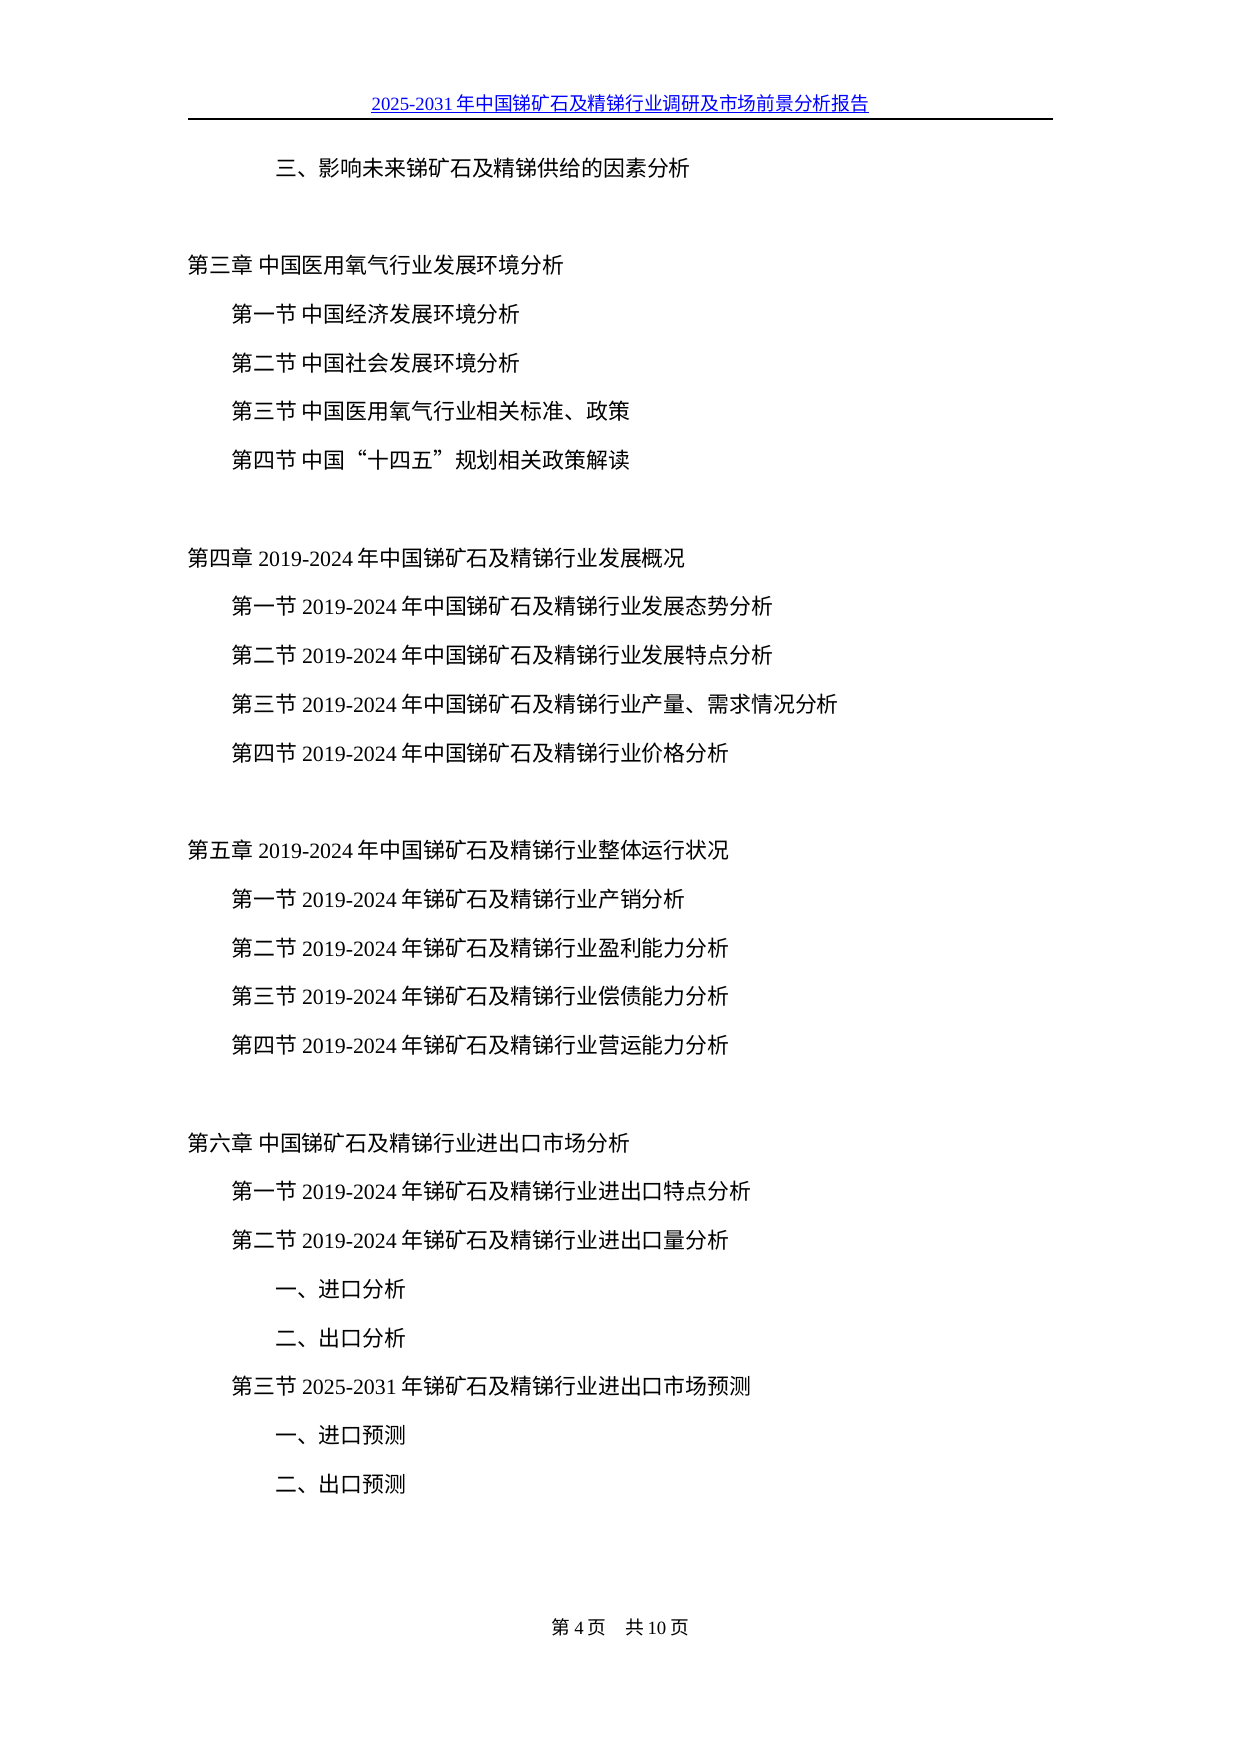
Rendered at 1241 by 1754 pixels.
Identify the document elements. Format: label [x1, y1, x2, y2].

text [187, 150, 1053, 1499]
